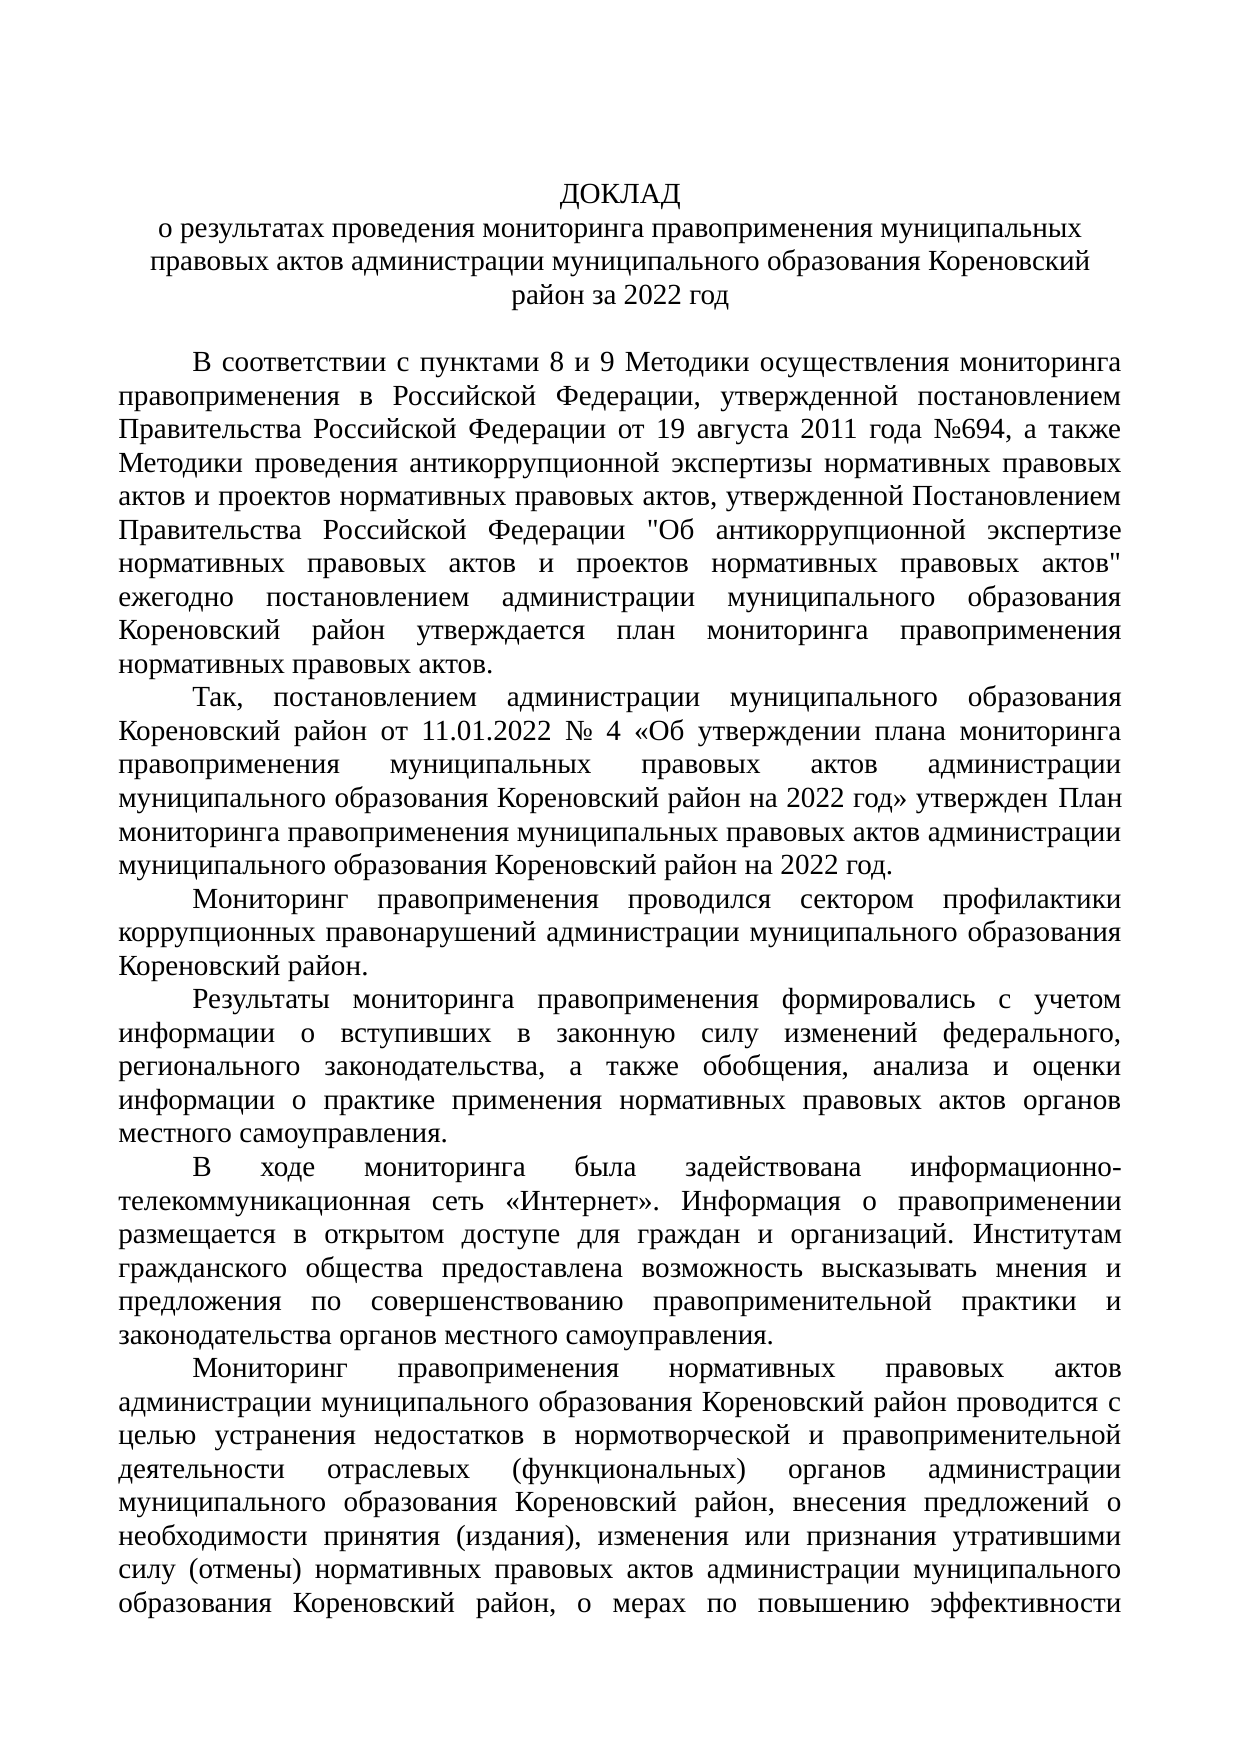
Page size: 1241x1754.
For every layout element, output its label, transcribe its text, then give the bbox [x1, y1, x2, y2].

text Результаты мониторинга правоприменения формировались с учетом информации о вступивших в законную силу изменений федерального, регионального законодательства, а также обобщения, анализа и оценки информации о практике применения нормативных правовых актов органов местного самоуправления. [118, 981, 1122, 1149]
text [118, 1350, 1122, 1619]
text В ходе мониторинга была задействована информационно-телекоммуникационная сеть «Интернет». Информация о правоприменении размещается в открытом доступе для граждан и организаций. Институтам гражданского общества предоставлена возможность высказывать мнения и предложения по совершенствованию правоприменительной практики и законодательства органов местного самоуправления. [118, 1149, 1122, 1350]
text В соответствии с пунктами 8 и 9 Методики осуществления мониторинга правоприменения в Российской Федерации, утвержденной постановлением Правительства Российской Федерации от 19 августа 2011 года №694, а также Методики проведения антикоррупционной экспертизы нормативных правовых актов и проектов нормативных правовых актов, утвержденной Постановлением Правительства Российской Федерации "Об антикоррупционной экспертизе нормативных правовых актов и проектов нормативных правовых актов" ежегодно постановлением администрации муниципального образования Кореновский район утверждается план мониторинга правоприменения нормативных правовых актов. [118, 344, 1122, 679]
text о результатах проведения мониторинга правоприменения муниципальных правовых актов администрации муниципального образования Кореновский район за 2022 год [118, 210, 1122, 311]
text Мониторинг правоприменения проводился сектором профилактики коррупционных правонарушений администрации муниципального образования Кореновский район. [118, 881, 1122, 981]
text Так, постановлением администрации муниципального образования Кореновский район от 11.01.2022 № 4 «Об утверждении плана мониторинга правоприменения муниципальных правовых актов администрации муниципального образования Кореновский район на 2022 год» утвержден План мониторинга правоприменения муниципальных правовых актов администрации муниципального образования Кореновский район на 2022 год. [118, 679, 1122, 881]
text ДОКЛАД [118, 176, 1122, 210]
